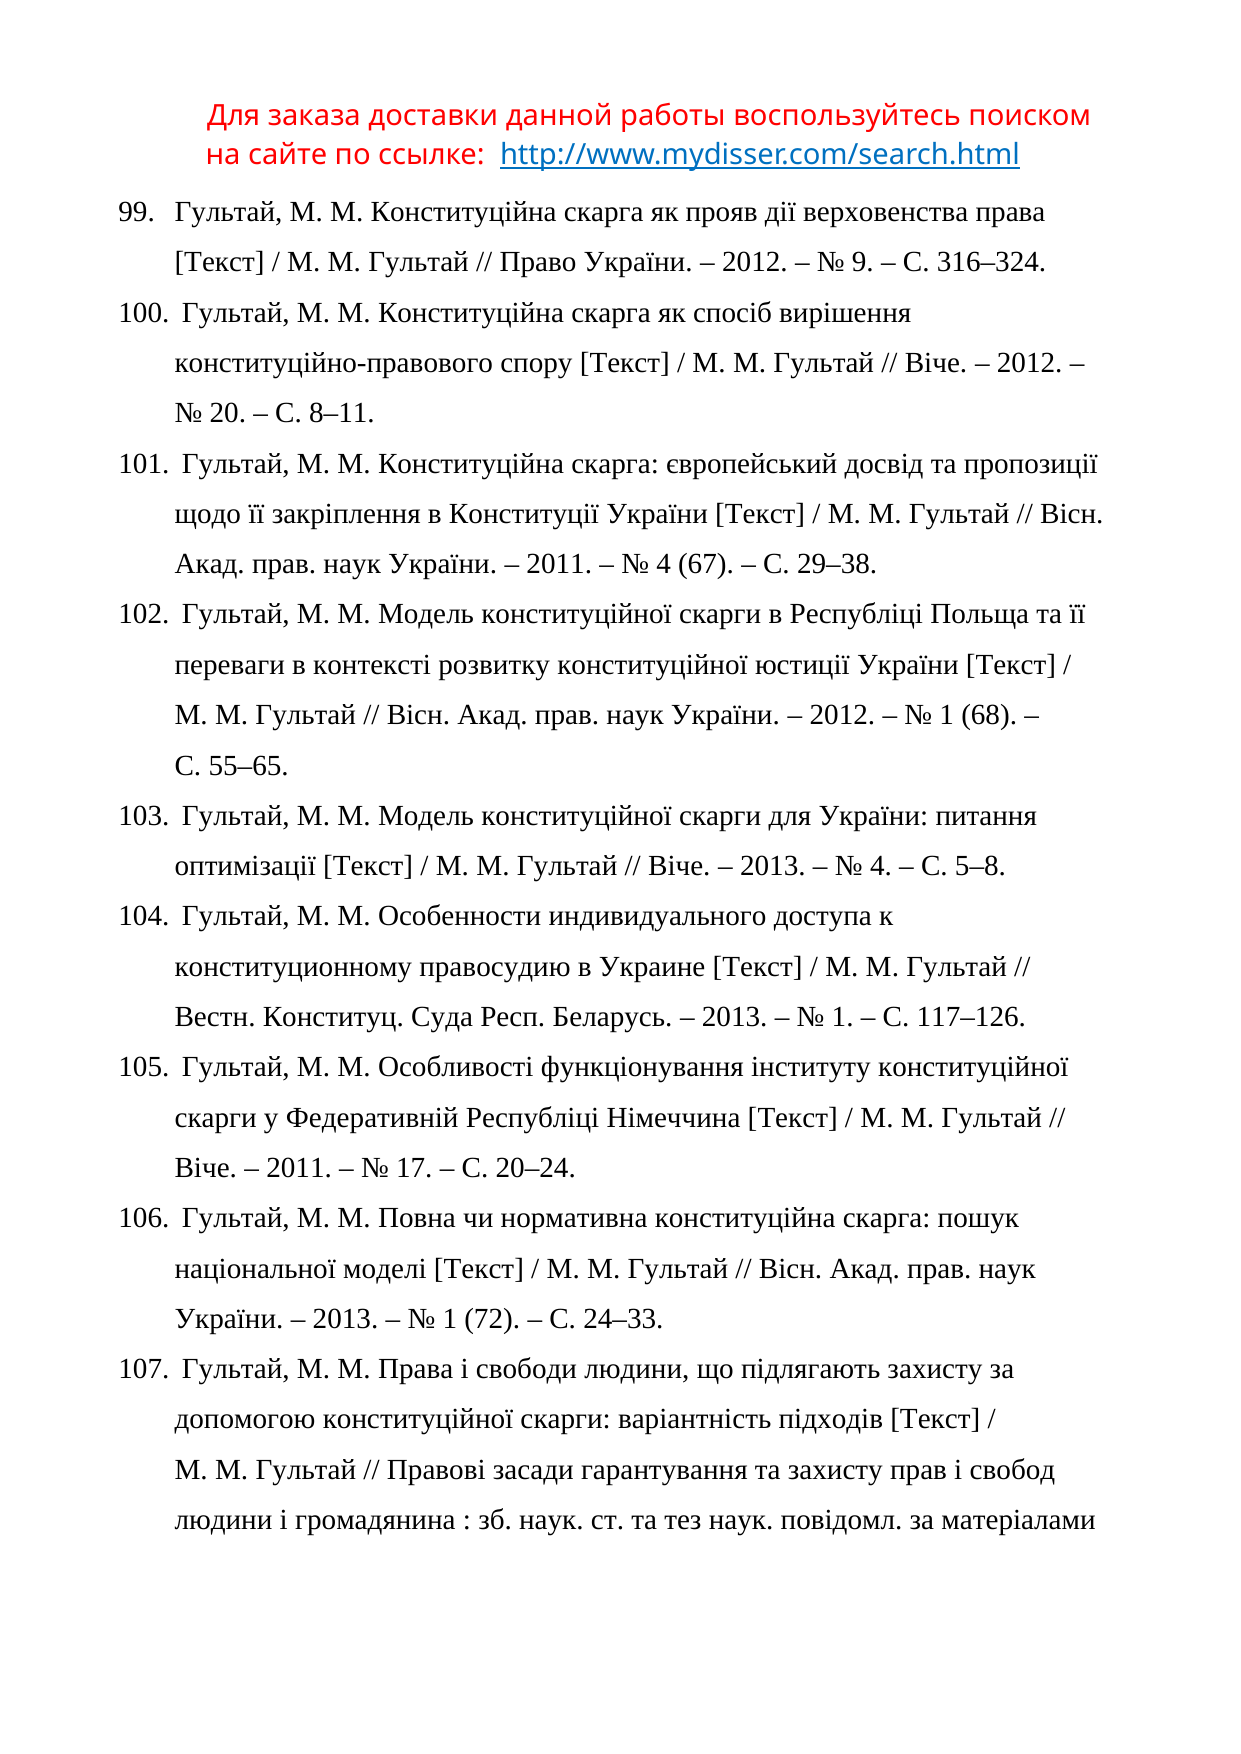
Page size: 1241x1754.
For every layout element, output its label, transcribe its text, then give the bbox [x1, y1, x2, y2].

list Гультай, М. М. Повна чи нормативна конституційна скарга: пошук національної моделі [Текст] / М. М. Гультай // Вісн. Акад. прав. наук України. – 2013. – № 1 (72). – С. 24–33. [118, 1200, 1107, 1334]
list Гультай, М. М. Модель конституційної скарги для України: питання оптимізації [Текст] / М. М. Гультай // Віче. – 2013. – № 4. – С. 5–8. [118, 798, 1107, 882]
list Гультай, М. М. Конституційна скарга як спосіб вирішення конституційно-правового cпору [Текст] / М. М. Гультай // Віче. – 2012. – № 20. – С. 8–11. [118, 295, 1107, 429]
list Гультай, М. М. Особливості функціонування інституту конституційної скарги у Федеративній Республіці Німеччина [Текст] / М. М. Гультай // Віче. – 2011. – № 17. – С. 20–24. [118, 1049, 1107, 1184]
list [118, 1351, 1107, 1536]
list Гультай, М. М. Конституційна скарга як прояв дії верховенства права [Текст] / М. М. Гультай // Право України. – 2012. – № 9. – С. 316–324. [118, 194, 1107, 278]
list Гультай, М. М. Особенности индивидуального доступа к конституционному правосудию в Украине [Текст] / М. М. Гультай // Вестн. Конституц. Суда Респ. Беларусь. – 2013. – № 1. – С. 117–126. [118, 898, 1107, 1033]
list Гультай, М. М. Модель конституційної скарги в Республіці Польща та її переваги в контексті розвитку конституційної юстиції України [Текст] / М. М. Гультай // Вісн. Акад. прав. наук України. – 2012. – № 1 (68). – С. 55–65. [118, 597, 1107, 781]
list Гультай, М. М. Конституційна скарга: європейський досвід та пропозиції щодо її закріплення в Конституції України [Текст] / М. М. Гультай // Вісн. Акад. прав. наук України. – 2011. – № 4 (67). – С. 29–38. [118, 446, 1107, 580]
